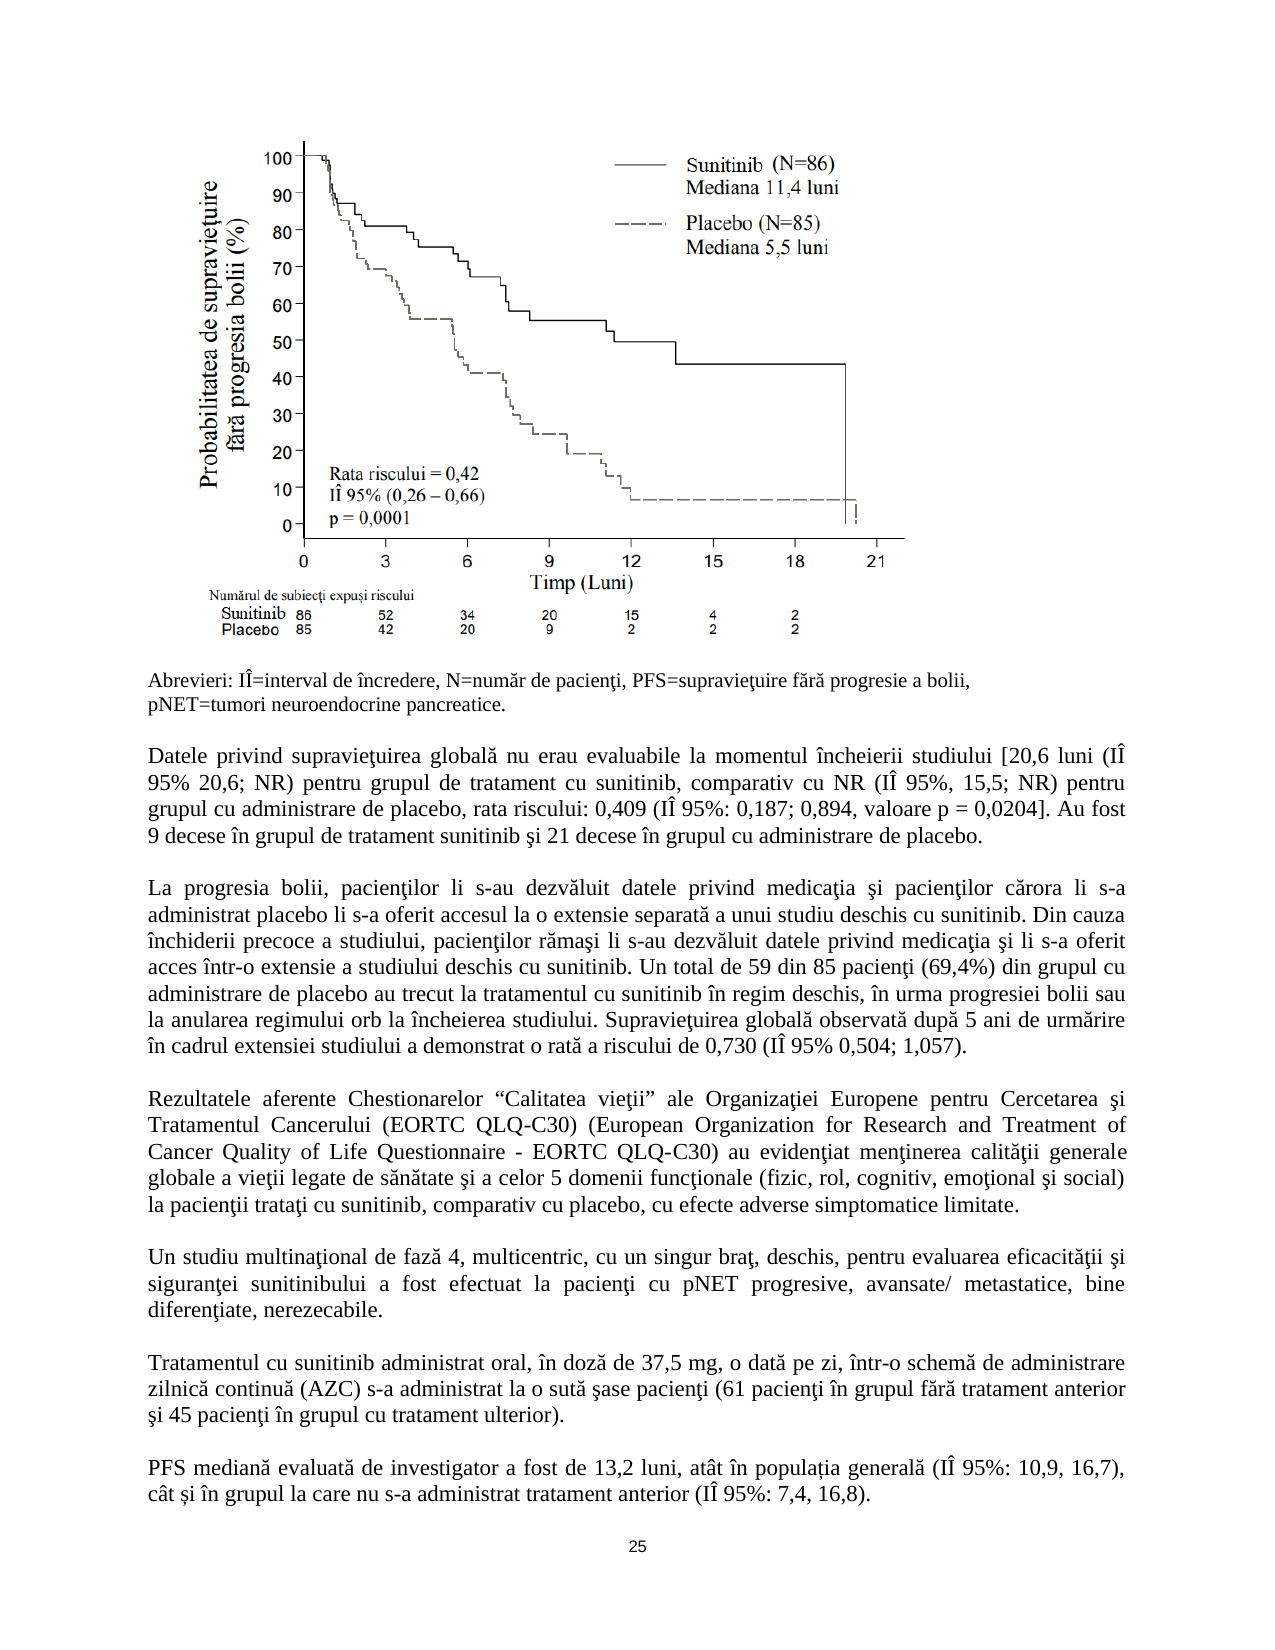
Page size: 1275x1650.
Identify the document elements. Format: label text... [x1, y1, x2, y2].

picture [147, 118, 1115, 669]
text Un studiu multinaţional de fază 4, multicentric, cu un singur braţ, deschis, pentru evaluarea eficacităţii şi siguranţei sunitinibului a fost efectuat la pacienţi cu pNET progresive, avansate/ metastatice, bine diferenţiate, nerezecabile. [148, 1243, 1127, 1322]
text Rezultatele aferente Chestionarelor “Calitatea vieţii” ale Organizaţiei Europene pentru Cercetarea şi Tratamentul Cancerului (EORTC QLQ-C30) (European Organization for Research and Treatment of Cancer Quality of Life Questionnaire - EORTC QLQ-C30) au evidenţiat menţinerea calităţii generale globale a vieţii legate de sănătate şi a celor 5 domenii funcţionale (fizic, rol, cognitiv, emoţional şi social) la pacienţii trataţi cu sunitinib, comparativ cu placebo, cu efecte adverse simptomatice limitate. [148, 1085, 1127, 1217]
text La progresia bolii, pacienţilor li s-au dezvăluit datele privind medicaţia şi pacienţilor cărora li s-a administrat placebo li s-a oferit accesul la o extensie separată a unui studiu deschis cu sunitinib. Din cauza închiderii precoce a studiului, pacienţilor rămaşi li s-au dezvăluit datele privind medicaţia şi li s-a oferit acces într-o extensie a studiului deschis cu sunitinib. Un total de 59 din 85 pacienţi (69,4%) din grupul cu administrare de placebo au trecut la tratamentul cu sunitinib în regim deschis, în urma progresiei bolii sau la anularea regimului orb la încheierea studiului. Supravieţuirea globală observată după 5 ani de urmărire în cadrul extensiei studiului a demonstrat o rată a riscului de 0,730 (IÎ 95% 0,504; 1,057). [148, 874, 1127, 1059]
text Tratamentul cu sunitinib administrat oral, în doză de 37,5 mg, o dată pe zi, într-o schemă de administrare zilnică continuă (AZC) s-a administrat la o sută şase pacienţi (61 pacienţi în grupul fără tratament anterior şi 45 pacienţi în grupul cu tratament ulterior). [148, 1349, 1127, 1428]
text Datele privind supravieţuirea globală nu erau evaluabile la momentul încheierii studiului [20,6 luni (IÎ 95% 20,6; NR) pentru grupul de tratament cu sunitinib, comparativ cu NR (IÎ 95%, 15,5; NR) pentru grupul cu administrare de placebo, rata riscului: 0,409 (IÎ 95%: 0,187; 0,894, valoare p = 0,0204]. Au fost 9 decese în grupul de tratament sunitinib şi 21 decese în grupul cu administrare de placebo. [148, 743, 1127, 848]
text pNET=tumori neuroendocrine pancreatice. [148, 692, 1127, 716]
text Abrevieri: IÎ=interval de încredere, N=număr de pacienţi, PFS=supravieţuire fără progresie a bolii, [148, 668, 1127, 692]
text PFS mediană evaluată de investigator a fost de 13,2 luni, atât în populația generală (IÎ 95%: 10,9, 16,7), cât și în grupul la care nu s-a administrat tratament anterior (IÎ 95%: 7,4, 16,8). [148, 1454, 1127, 1507]
